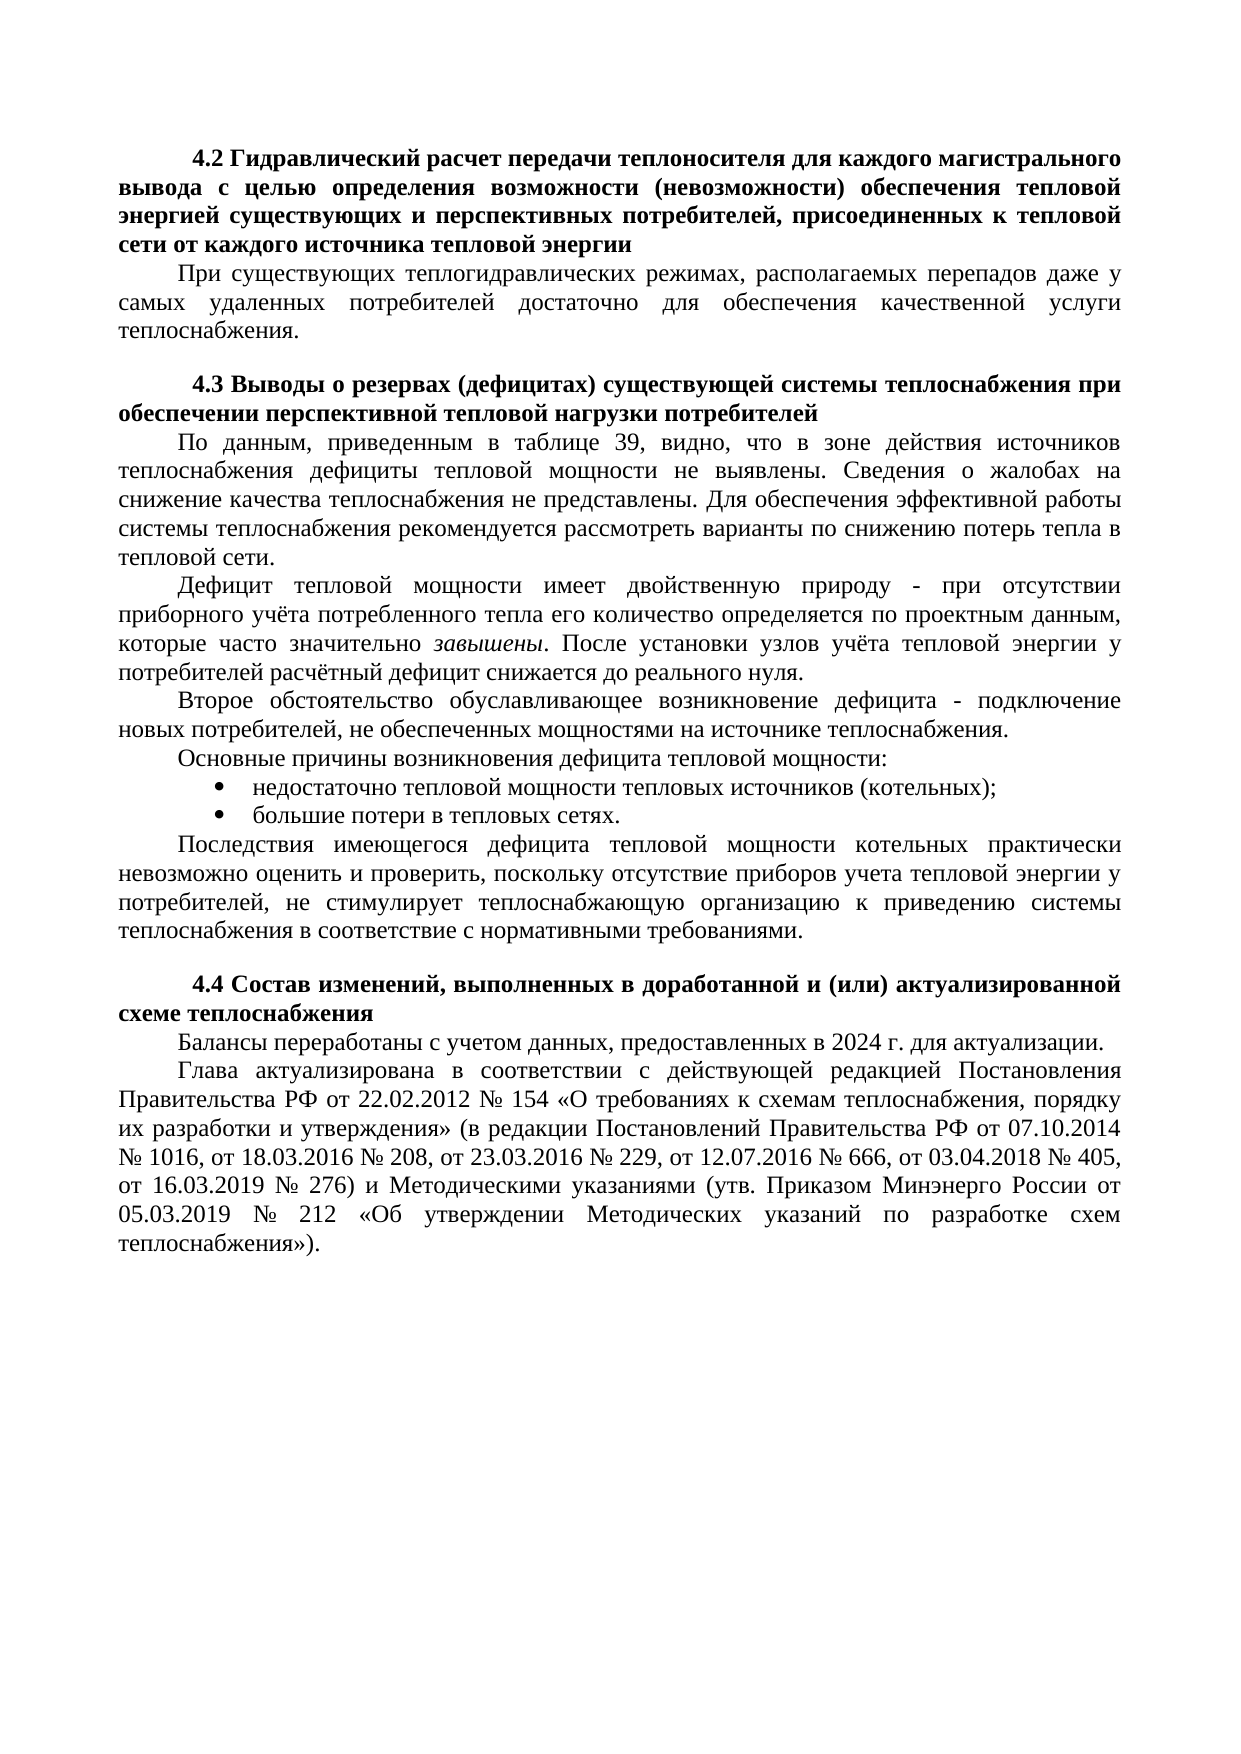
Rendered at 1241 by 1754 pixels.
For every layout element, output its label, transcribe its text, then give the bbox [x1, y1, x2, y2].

text Второе обстоятельство обуславливающее возникновение дефицита - подключение новых потребителей, не обеспеченных мощностями на источнике теплоснабжения. [118, 686, 1122, 743]
subtitle 4.4 Состав изменений, выполненных в доработанной и (или) актуализированной схеме теплоснабжения [118, 969, 1122, 1027]
text При существующих теплогидравлических режимах, располагаемых перепадов даже у самых удаленных потребителей достаточно для обеспечения качественной услуги теплоснабжения. [118, 258, 1122, 344]
list большие потери в тепловых сетях. [215, 801, 1122, 829]
text Глава актуализирована в соответствии с действующей редакцией Постановления Правительства РФ от 22.02.2012 № 154 «О требованиях к схемам теплоснабжения, порядку их разработки и утверждения» (в редакции Постановлений Правительства РФ от 07.10.2014 № 1016, от 18.03.2016 № 208, от 23.03.2016 № 229, от 12.07.2016 № 666, от 03.04.2018 № 405, от 16.03.2019 № 276) и Методическими указаниями (утв. Приказом Минэнерго России от 05.03.2019 № 212 «Об утверждении Методических указаний по разработке схем теплоснабжения»). [118, 1056, 1122, 1257]
text Балансы переработаны с учетом данных, предоставленных в 2024 г. для актуализации. [118, 1027, 1122, 1056]
text Дефицит тепловой мощности имеет двойственную природу - при отсутствии приборного учёта потребленного тепла его количество определяется по проектным данным, которые часто значительно завышены. После установки узлов учёта тепловой энергии у потребителей расчётный дефицит снижается до реального нуля. [118, 571, 1122, 686]
text Последствия имеющегося дефицита тепловой мощности котельных практически невозможно оценить и проверить, поскольку отсутствие приборов учета тепловой энергии у потребителей, не стимулирует теплоснабжающую организацию к приведению системы теплоснабжения в соответствие с нормативными требованиями. [118, 829, 1122, 944]
subtitle 4.3 Выводы о резервах (дефицитах) существующей системы теплоснабжения при обеспечении перспективной тепловой нагрузки потребителей [118, 369, 1122, 427]
text По данным, приведенным в таблице 39, видно, что в зоне действия источников теплоснабжения дефициты тепловой мощности не выявлены. Сведения о жалобах на снижение качества теплоснабжения не представлены. Для обеспечения эффективной работы системы теплоснабжения рекомендуется рассмотреть варианты по снижению потерь тепла в тепловой сети. [118, 427, 1122, 571]
subtitle 4.2 Гидравлический расчет передачи теплоносителя для каждого магистрального вывода с целью определения возможности (невозможности) обеспечения тепловой энергией существующих и перспективных потребителей, присоединенных к тепловой сети от каждого источника тепловой энергии [118, 143, 1122, 258]
list недостаточно тепловой мощности тепловых источников (котельных); [215, 772, 1122, 801]
text Основные причины возникновения дефицита тепловой мощности: [118, 743, 1122, 772]
